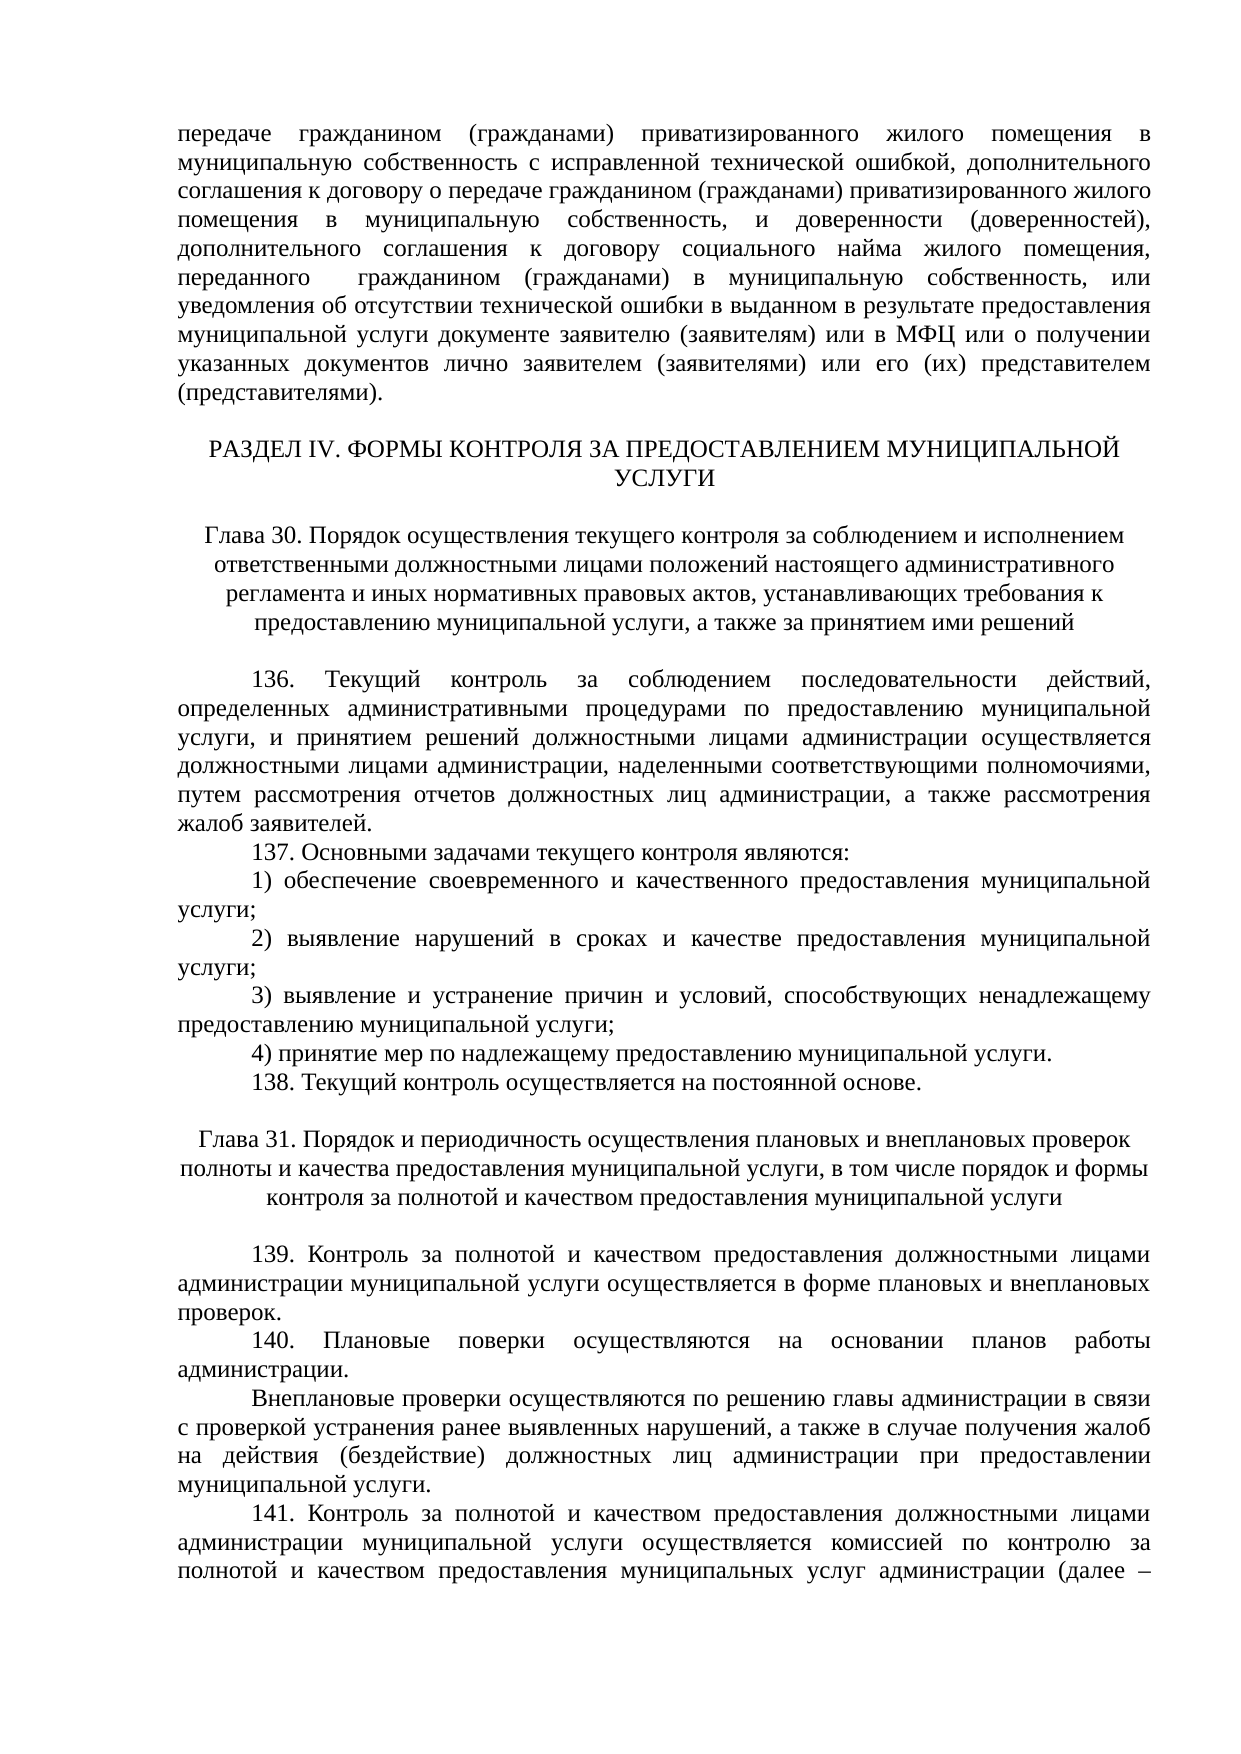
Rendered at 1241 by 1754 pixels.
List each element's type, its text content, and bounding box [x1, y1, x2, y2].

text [177, 118, 1152, 406]
text 4) принятие мер по надлежащему предоставлению муниципальной услуги. [177, 1038, 1152, 1067]
text 3) выявление и устранение причин и условий, способствующих ненадлежащему предоставлению муниципальной услуги; [177, 981, 1152, 1038]
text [177, 1498, 1152, 1584]
text 138. Текущий контроль осуществляется на постоянной основе. [177, 1067, 1152, 1096]
text 137. Основными задачами текущего контроля являются: [177, 837, 1152, 866]
text 2) выявление нарушений в сроках и качестве предоставления муниципальной услуги; [177, 923, 1152, 981]
text Глава 30. Порядок осуществления текущего контроля за соблюдением и исполнением ответственными должностными лицами положений настоящего административного регламента и иных нормативных правовых актов, устанавливающих требования к предоставлению муниципальной услуги, а также за принятием ими решений [177, 521, 1152, 636]
text 136. Текущий контроль за соблюдением последовательности действий, определенных административными процедурами по предоставлению муниципальной услуги, и принятием решений должностными лицами администрации осуществляется должностными лицами администрации, наделенными соответствующими полномочиями, путем рассмотрения отчетов должностных лиц администрации, а также рассмотрения жалоб заявителей. [177, 664, 1152, 837]
text Глава 31. Порядок и периодичность осуществления плановых и внеплановых проверок полноты и качества предоставления муниципальной услуги, в том числе порядок и формы контроля за полнотой и качеством предоставления муниципальной услуги [177, 1124, 1152, 1211]
text 1) обеспечение своевременного и качественного предоставления муниципальной услуги; [177, 866, 1152, 923]
text 139. Контроль за полнотой и качеством предоставления должностными лицами администрации муниципальной услуги осуществляется в форме плановых и внеплановых проверок. [177, 1239, 1152, 1326]
text Внеплановые проверки осуществляются по решению главы администрации в связи с проверкой устранения ранее выявленных нарушений, а также в случае получения жалоб на действия (бездействие) должностных лиц администрации при предоставлении муниципальной услуги. [177, 1383, 1152, 1498]
text РАЗДЕЛ IV. ФОРМЫ КОНТРОЛЯ ЗА ПРЕДОСТАВЛЕНИЕМ МУНИЦИПАЛЬНОЙ УСЛУГИ [177, 434, 1152, 492]
text 140. Плановые поверки осуществляются на основании планов работы администрации. [177, 1326, 1152, 1383]
